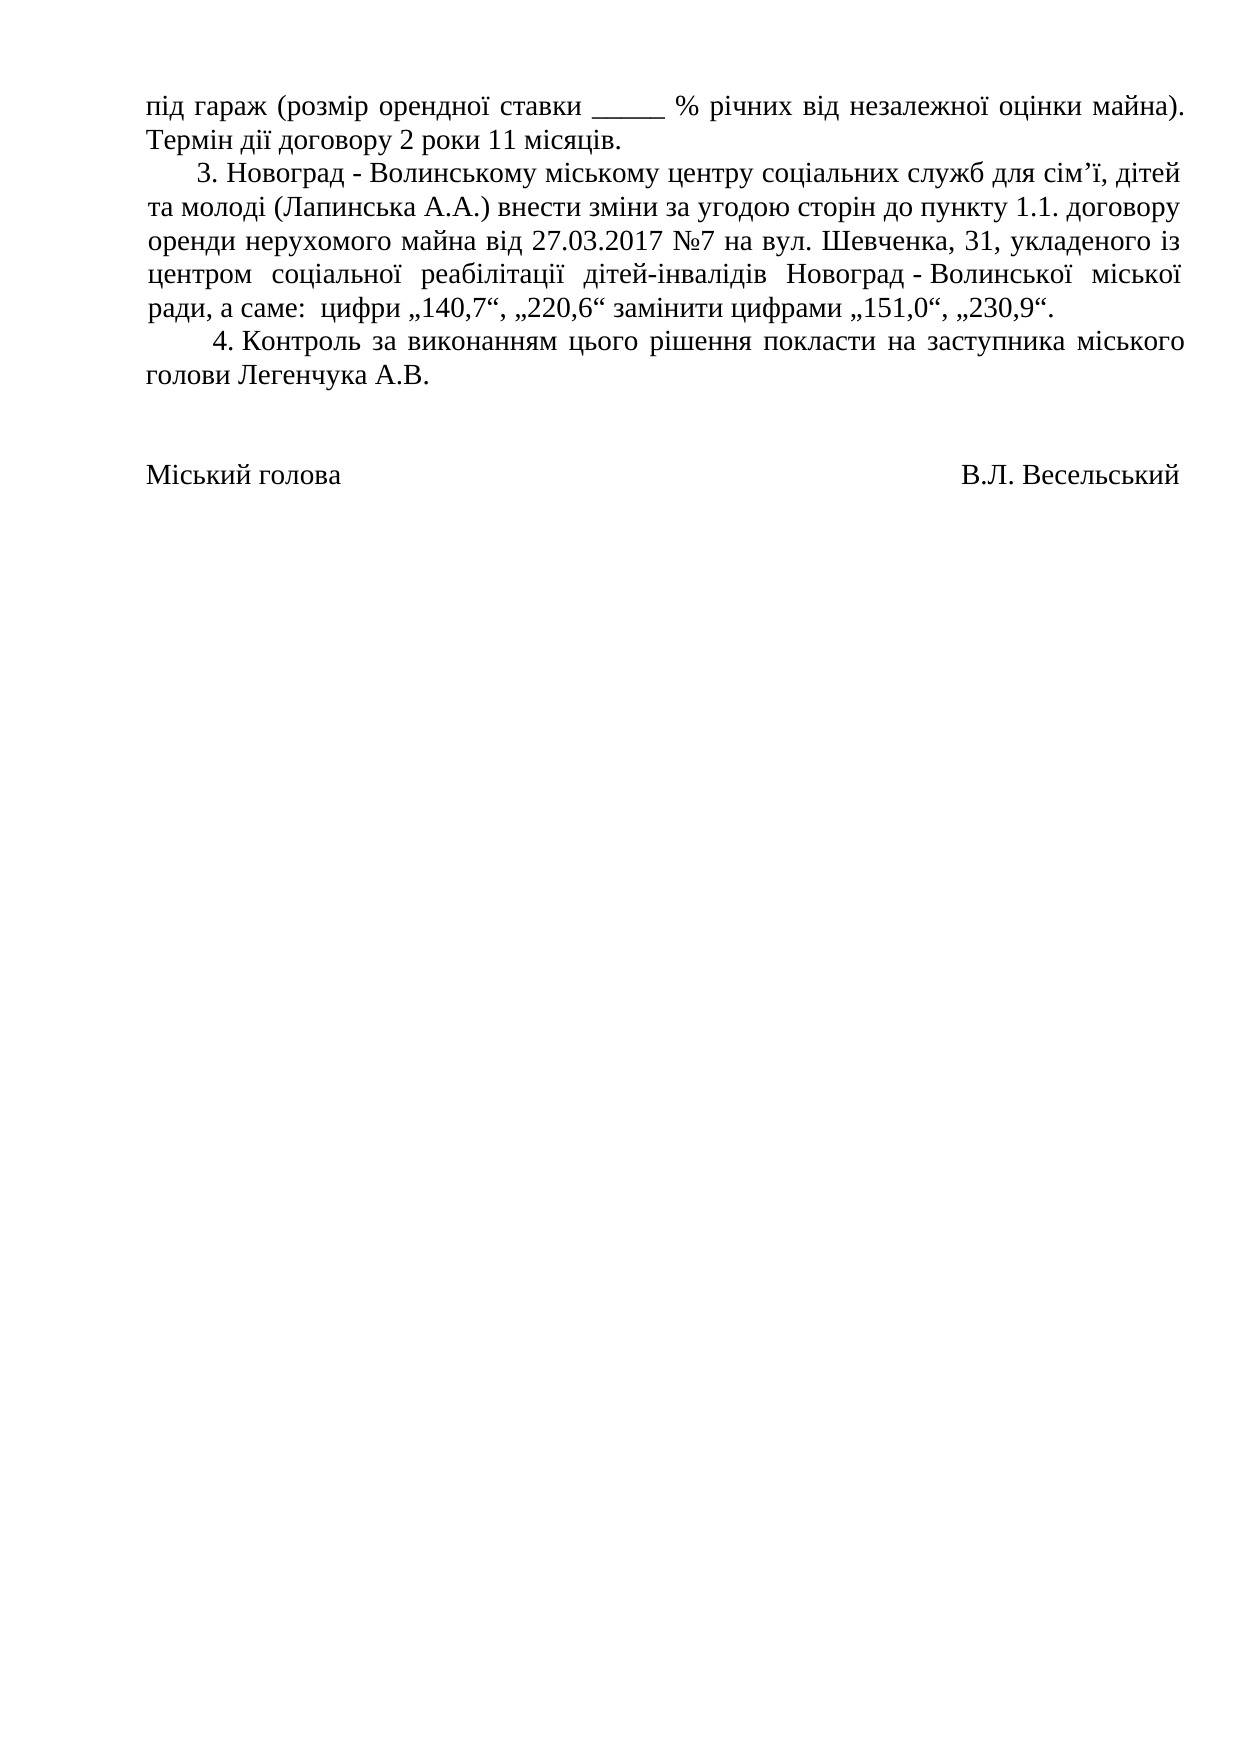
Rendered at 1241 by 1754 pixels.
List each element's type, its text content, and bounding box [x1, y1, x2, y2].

text Міський голова В.Л. Весельський [146, 457, 1181, 491]
text 3. Новоград - Волинському міському центру соціальних служб для сім’ї, дітей та молоді (Лапинська А.А.) внести зміни за угодою сторін до пункту 1.1. договору оренди нерухомого майна від 27.03.2017 №7 на вул. Шевченка, 31, укладеного із центром соціальної реабілітації дітей-інвалідів Новоград - Волинської міської ради, а саме: цифри „140,7“, „220,6“ замінити цифрами „151,0“, „230,9“. [148, 156, 1181, 323]
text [146, 88, 1186, 156]
text 4. Контроль за виконанням цього рішення покласти на заступника міського голови Легенчука А.В. [146, 323, 1186, 390]
